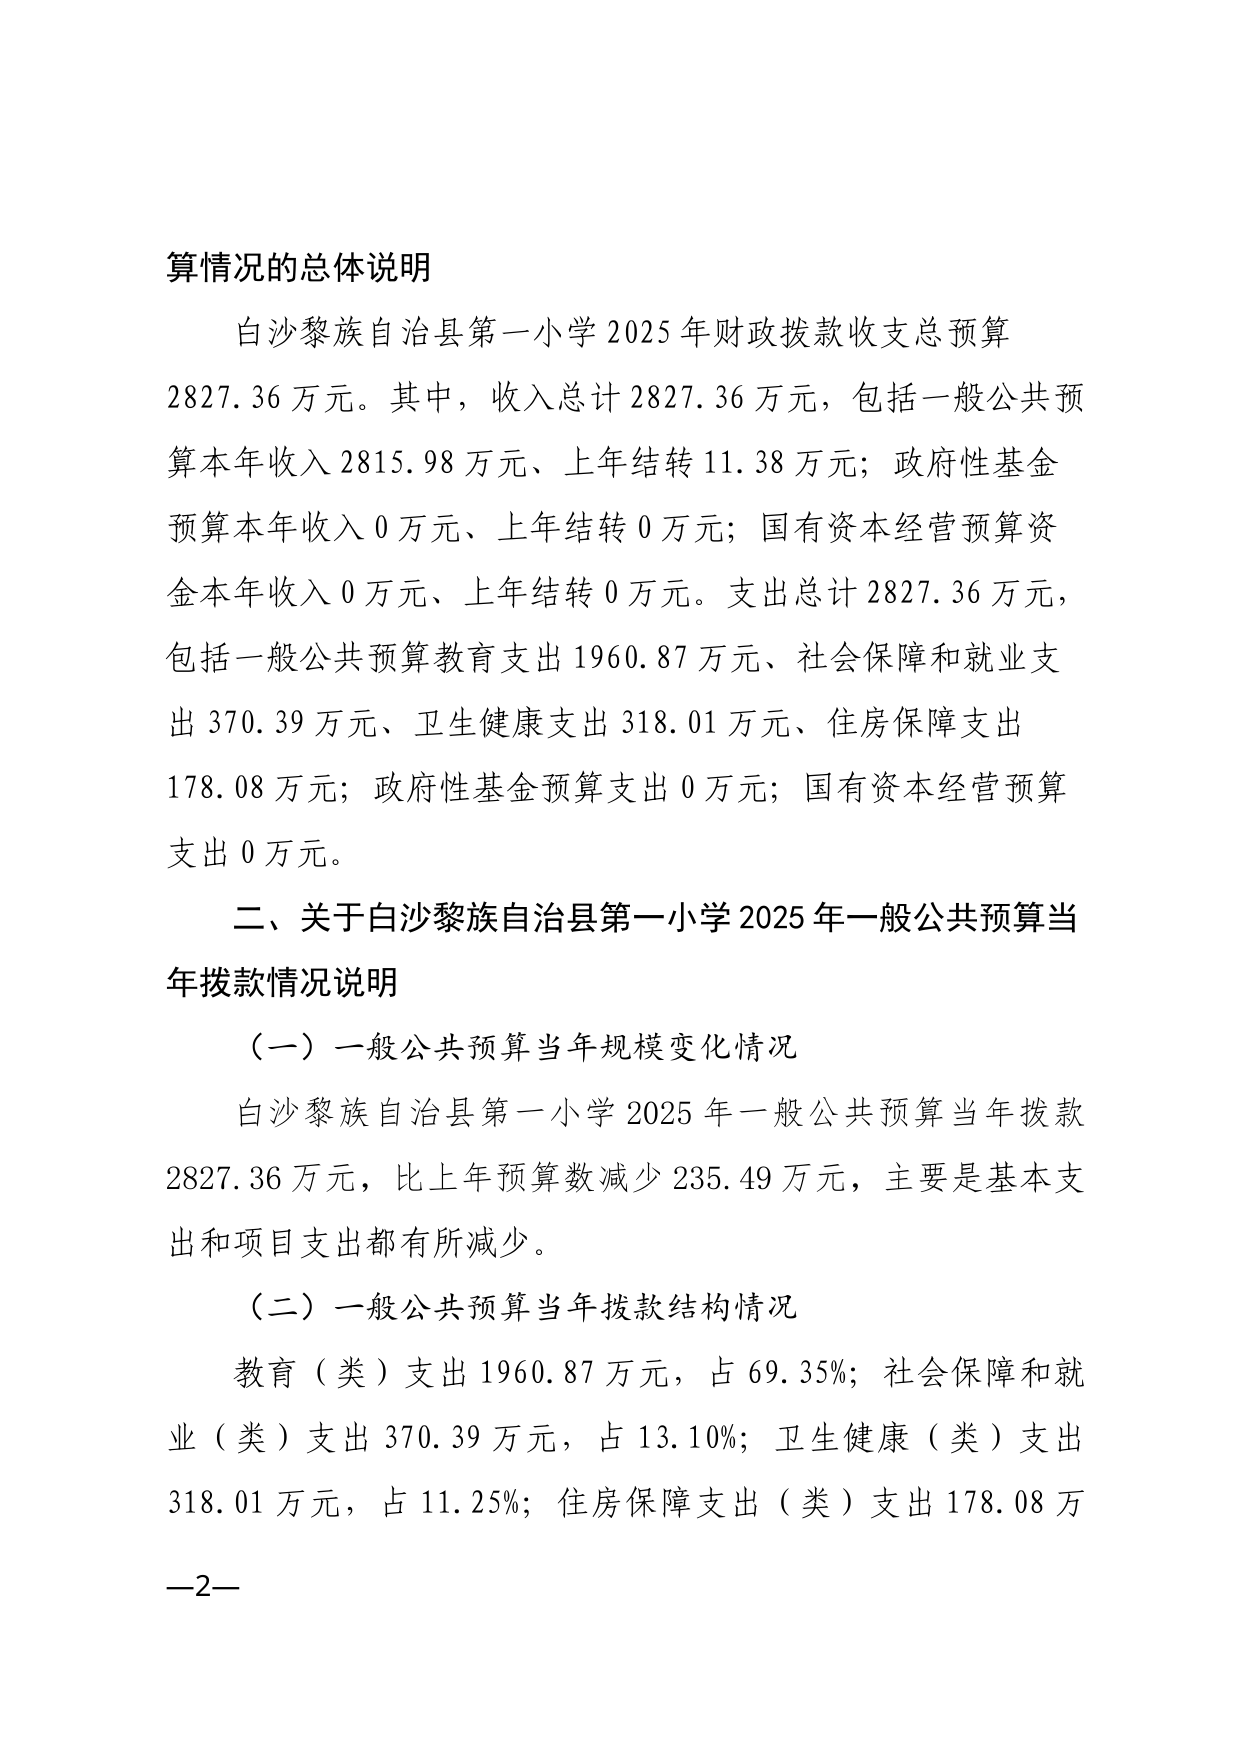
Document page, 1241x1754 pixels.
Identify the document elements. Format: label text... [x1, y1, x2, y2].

text （二）一般公共预算当年拨款结构情况 [165, 1273, 1087, 1338]
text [165, 233, 1087, 298]
text 白沙黎族自治县第一小学2025年财政拨款收支总预算2827.36万元。其中，收入总计2827.36万元，包括一般公共预算本年收入2815.98万元、上年结转11.38万元；政府性基金预算本年收入0万元、上年结转0万元；国有资本经营预算资金本年收入0万元、上年结转0万元。支出总计2827.36万元，包括一般公共预算教育支出1960.87万元、社会保障和就业支出370.39万元、卫生健康支出318.01万元、住房保障支出178.08万元；政府性基金预算支出0万元；国有资本经营预算支出0万元。 [165, 298, 1087, 883]
text 二、关于白沙黎族自治县第一小学2025年一般公共预算当年拨款情况说明 [165, 883, 1087, 1013]
text （一）一般公共预算当年规模变化情况 [165, 1013, 1087, 1078]
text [165, 1338, 1087, 1533]
text 白沙黎族自治县第一小学2025年一般公共预算当年拨款2827.36万元，比上年预算数减少235.49万元，主要是基本支出和项目支出都有所减少。 [165, 1078, 1087, 1273]
